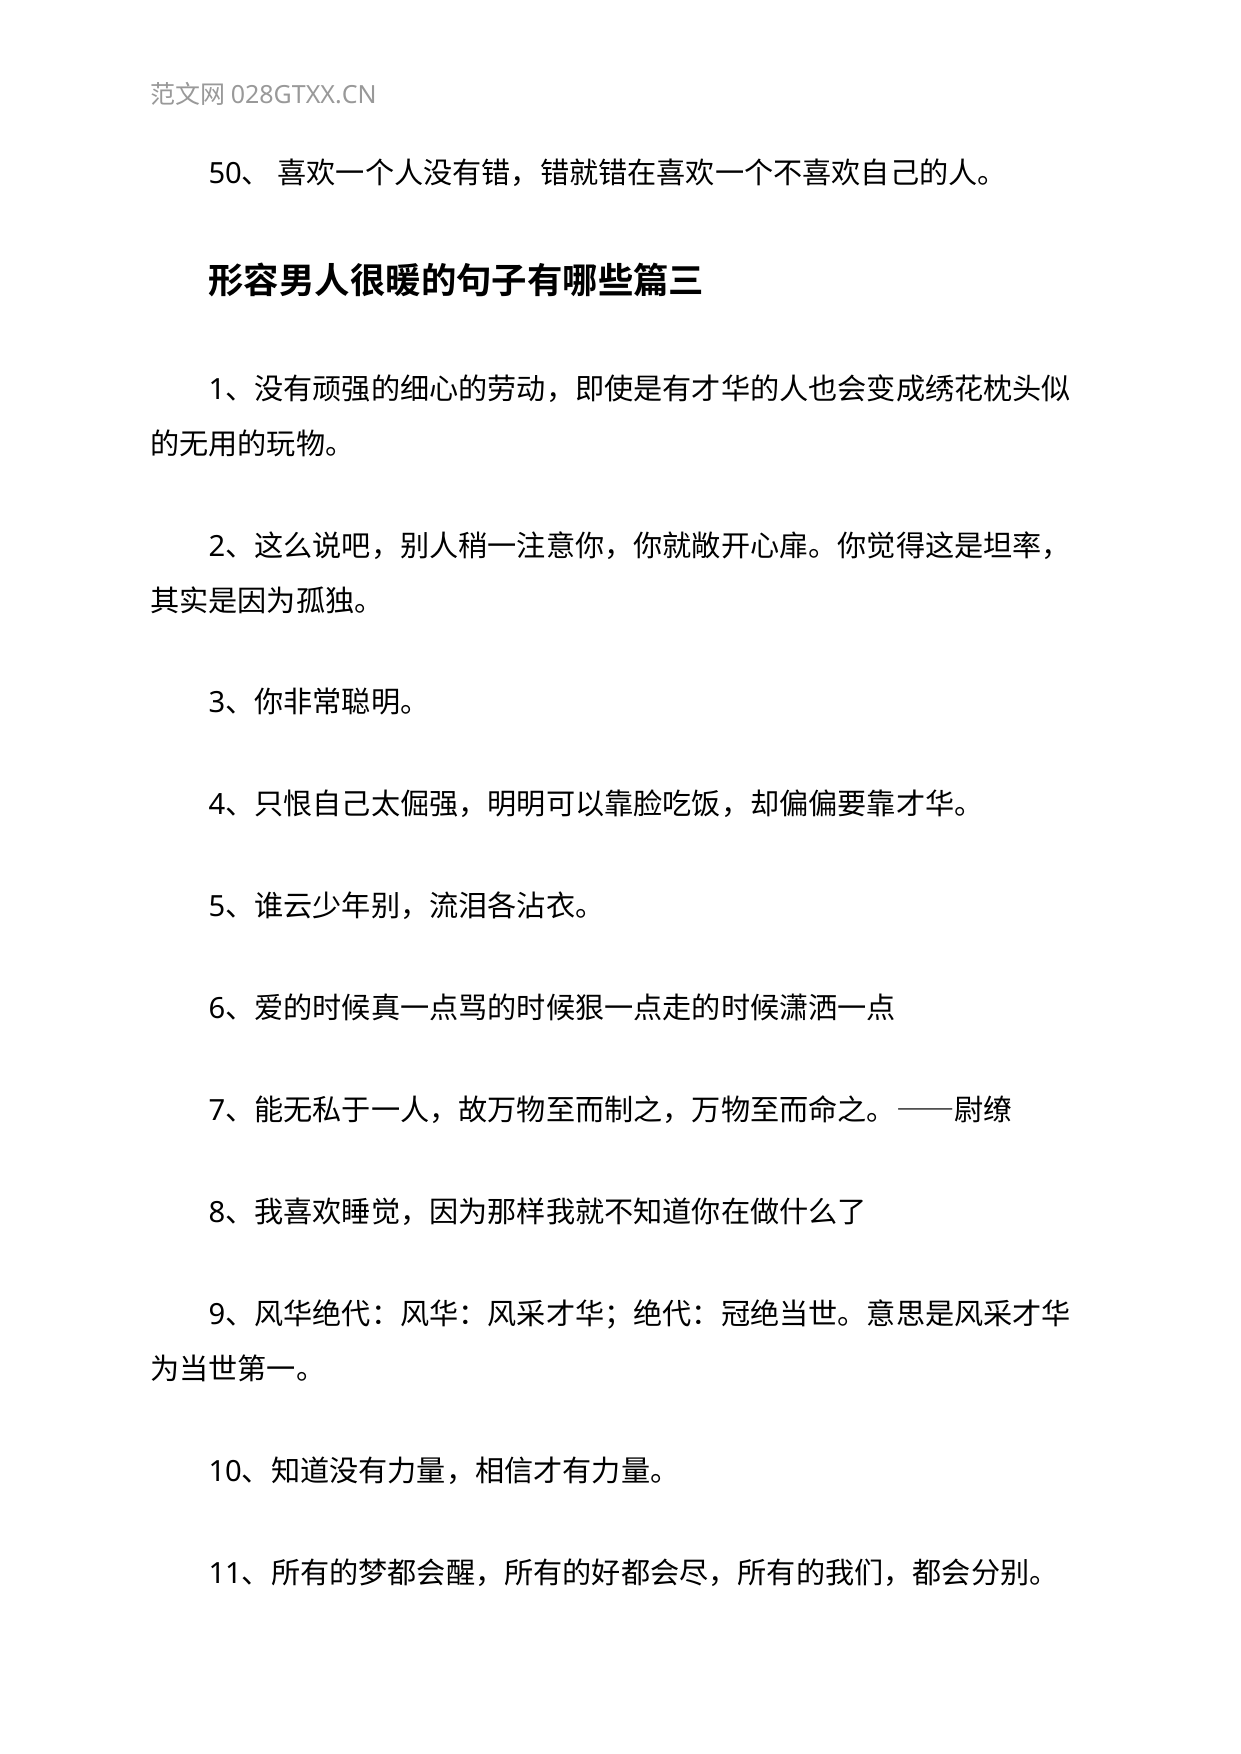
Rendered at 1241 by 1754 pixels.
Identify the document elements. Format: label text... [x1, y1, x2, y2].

text 8、我喜欢睡觉，因为那样我就不知道你在做什么了 [150, 1189, 1090, 1231]
text 1、没有顽强的细心的劳动，即使是有才华的人也会变成绣花枕头似的无用的玩物。 [150, 365, 1090, 463]
text 4、只恨自己太倔强，明明可以靠脸吃饭，却偏偏要靠才华。 [150, 781, 1090, 823]
text 6、爱的时候真一点骂的时候狠一点走的时候潇洒一点 [150, 985, 1090, 1027]
text 11、所有的梦都会醒，所有的好都会尽，所有的我们，都会分别。 [150, 1549, 1090, 1592]
text 2、这么说吧，别人稍一注意你，你就敞开心扉。你觉得这是坦率，其实是因为孤独。 [150, 522, 1090, 619]
text 3、你非常聪明。 [150, 679, 1090, 721]
text 10、知道没有力量，相信才有力量。 [150, 1448, 1090, 1490]
text 50、 喜欢一个人没有错，错就错在喜欢一个不喜欢自己的人。 [150, 150, 1090, 192]
text 形容男人很暖的句子有哪些篇三 [150, 252, 1090, 303]
text 7、能无私于一人，故万物至而制之，万物至而命之。——尉缭 [150, 1087, 1090, 1129]
text 5、谁云少年别，流泪各沾衣。 [150, 883, 1090, 925]
text 9、风华绝代：风华：风采才华；绝代：冠绝当世。意思是风采才华为当世第一。 [150, 1291, 1090, 1388]
